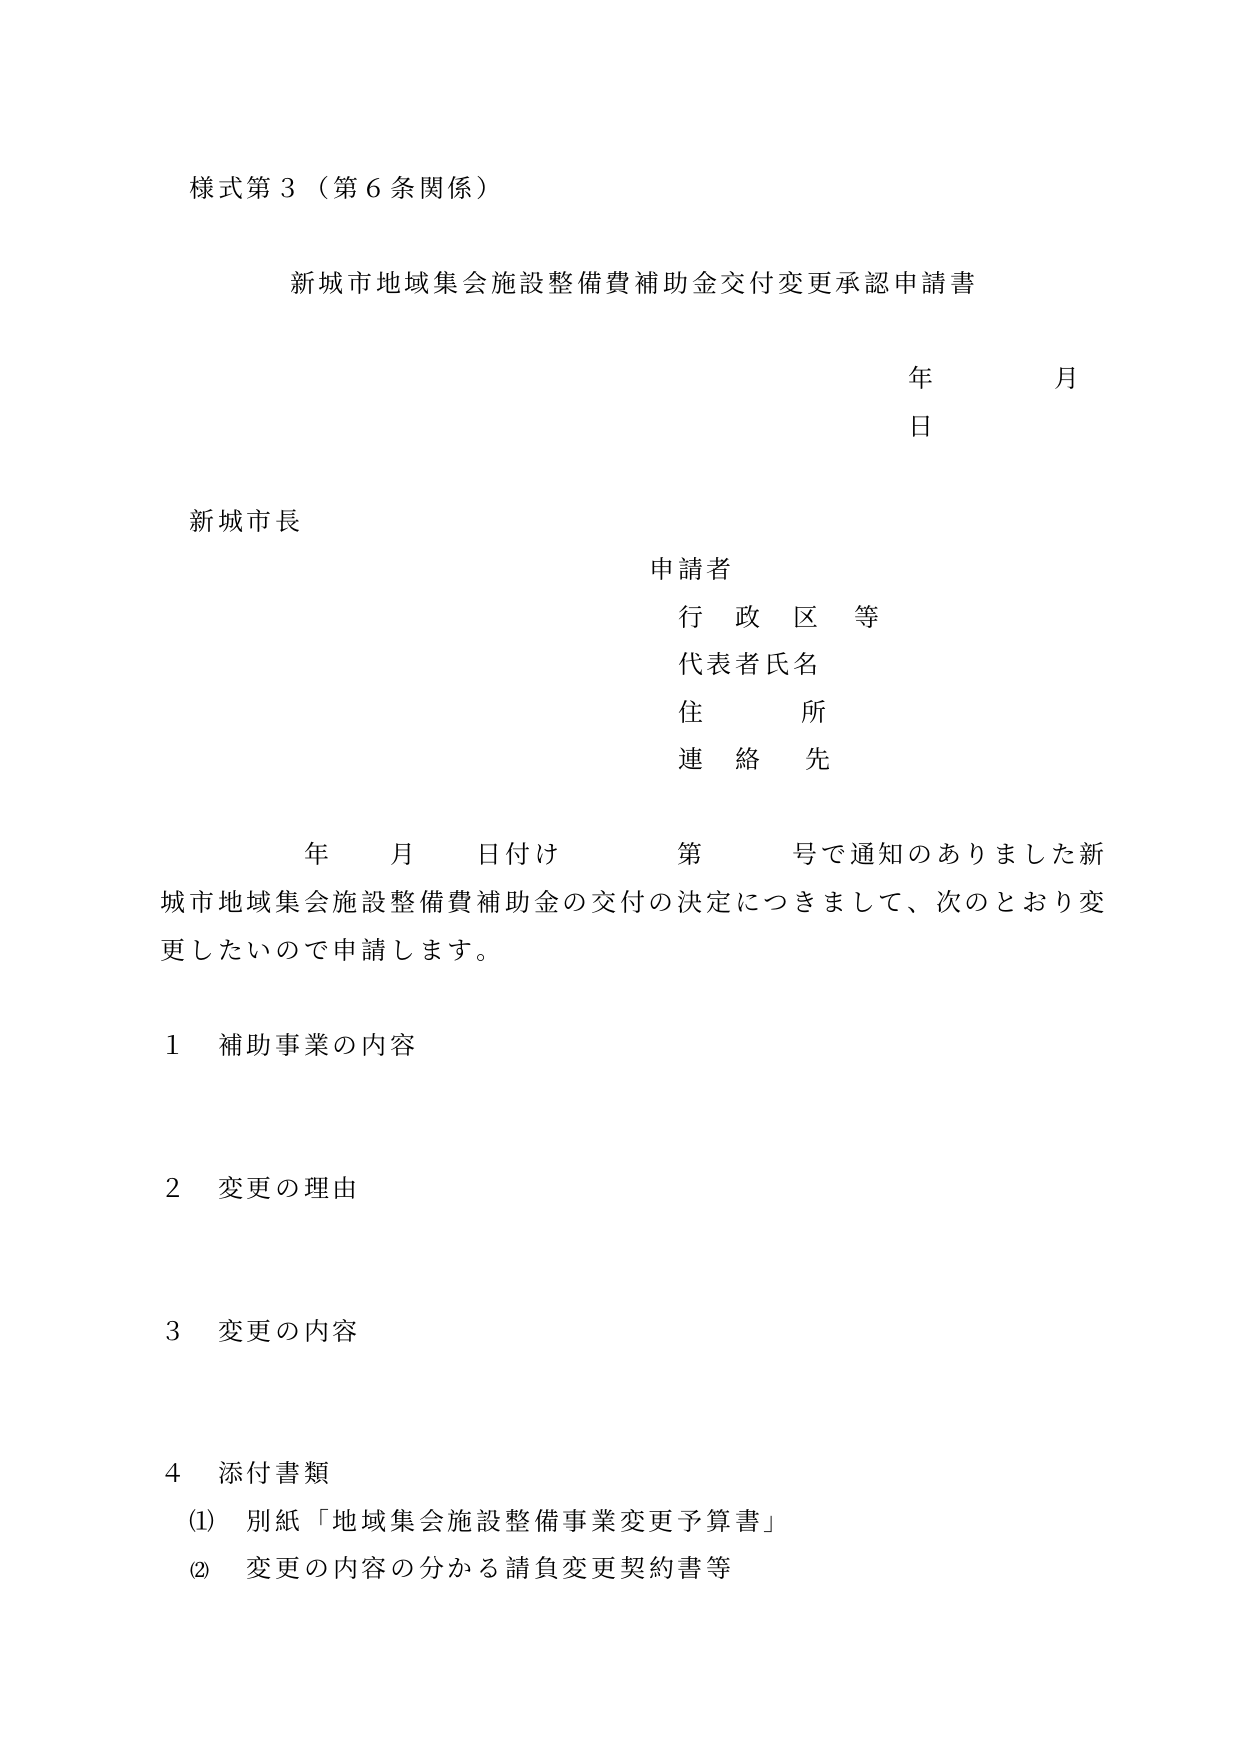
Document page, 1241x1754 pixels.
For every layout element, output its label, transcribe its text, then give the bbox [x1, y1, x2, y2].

text ２ 変更の理由 [160, 1163, 1109, 1210]
text 連絡先 [673, 734, 1109, 782]
text 年 月 日 [903, 353, 1083, 448]
text 新城市長 [160, 496, 1109, 544]
text ⑵ 変更の内容の分かる請負変更契約書等 [160, 1543, 1109, 1591]
text 住所 [673, 687, 1109, 734]
text 様式第３（第６条関係） [160, 163, 1109, 211]
text 年 月 日付け 第 号で通知のありました新城市地域集会施設整備費補助金の交付の決定につきまして、次のとおり変更したいので申請します。 [160, 829, 1109, 972]
text ３ 変更の内容 [160, 1305, 1109, 1353]
text 代表者氏名 [673, 639, 1109, 687]
text 行政区等 [673, 591, 1109, 639]
text 新城市地域集会施設整備費補助金交付変更承認申請書 [160, 258, 1109, 306]
text ４ 添付書類 [160, 1448, 1109, 1496]
text ⑴ 別紙「地域集会施設整備事業変更予算書」 [160, 1496, 1109, 1543]
text １ 補助事業の内容 [160, 1020, 1109, 1067]
text 申請者 [647, 544, 1109, 591]
